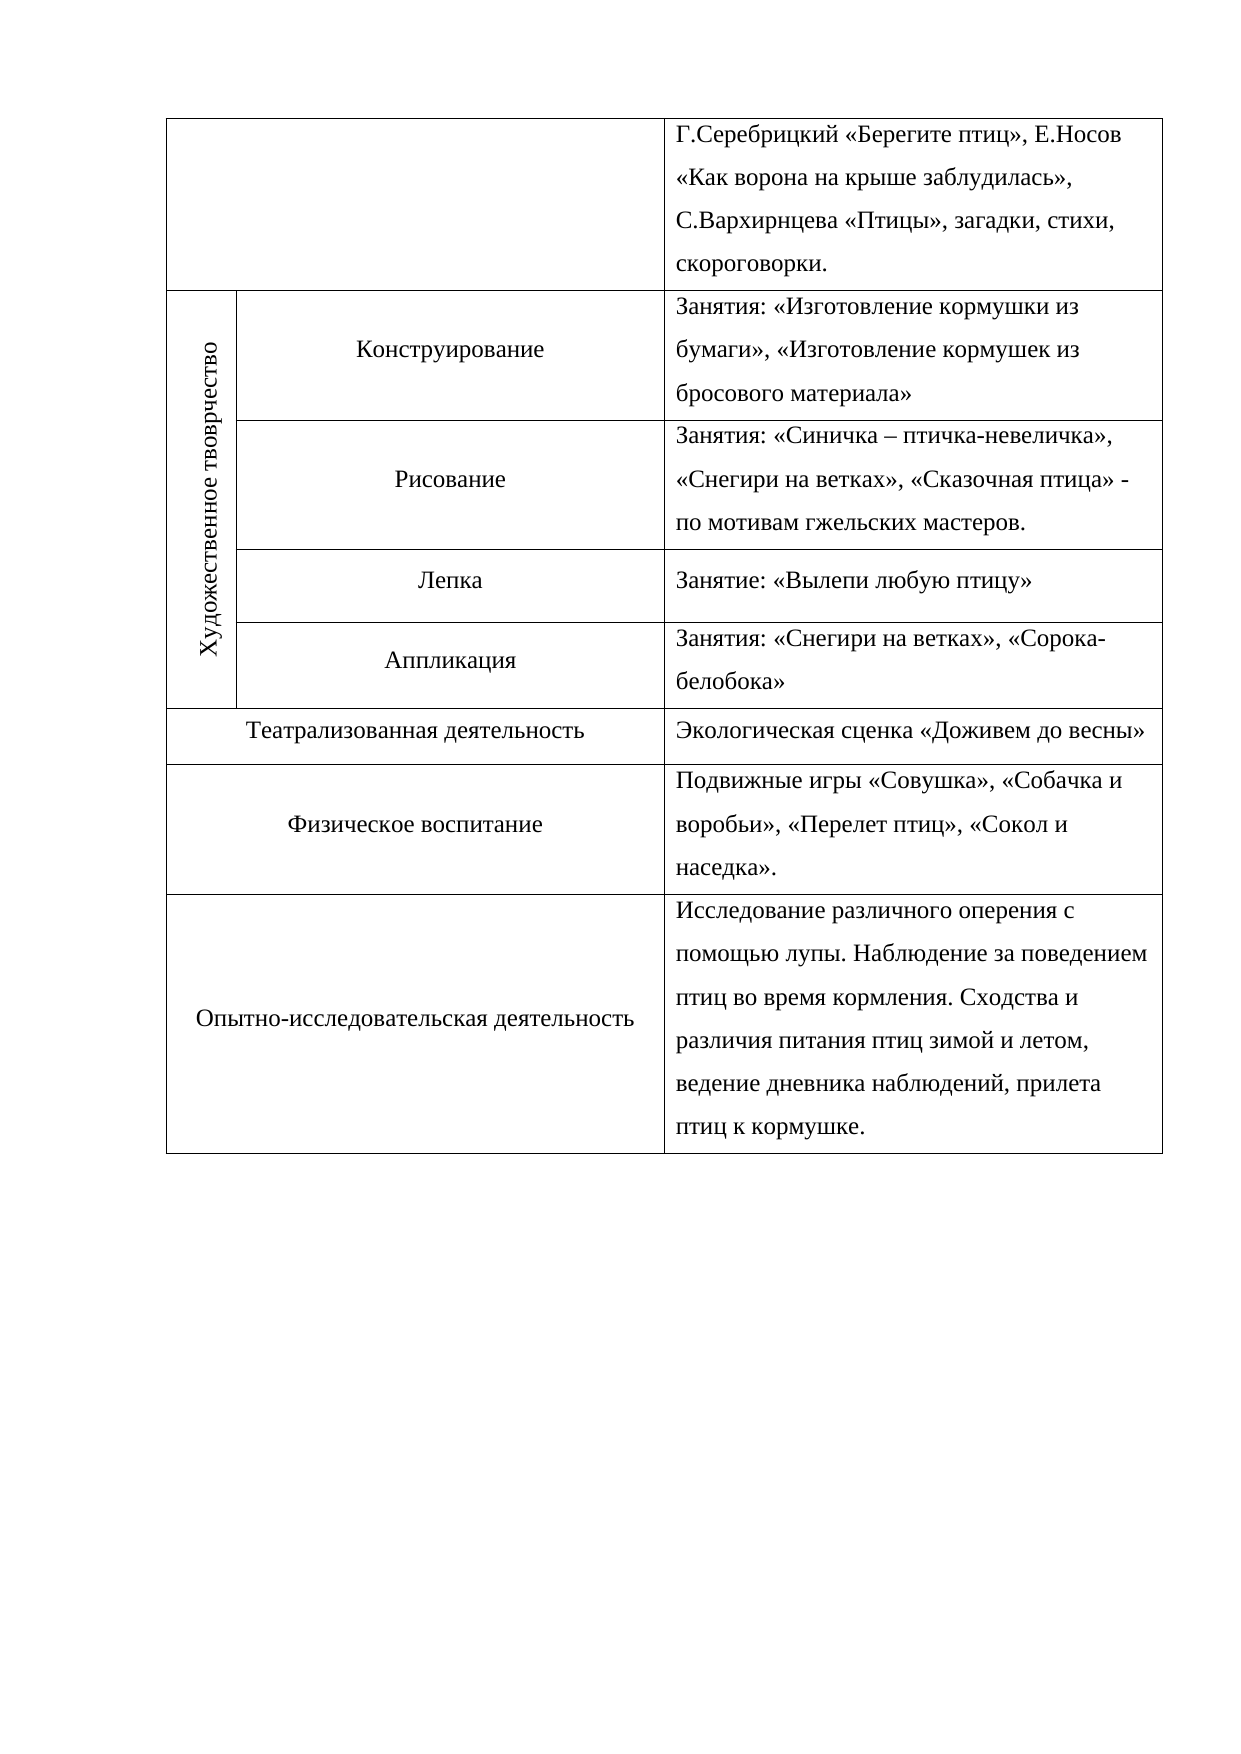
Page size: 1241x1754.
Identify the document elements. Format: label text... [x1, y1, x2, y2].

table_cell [167, 119, 664, 290]
table_cell Исследование различного оперения с помощью лупы. Наблюдение за поведением птиц во время кормления. Сходства и различия питания птиц зимой и летом, ведение дневника наблюдений, прилета птиц к кормушке. [665, 895, 1162, 1153]
table_cell Занятия: «Синичка – птичка-невеличка», «Снегири на ветках», «Сказочная птица» - по мотивам гжельских мастеров. [665, 421, 1162, 549]
table_cell Занятия: «Снегири на ветках», «Сорока-белобока» [665, 623, 1162, 708]
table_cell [665, 119, 1162, 290]
table_cell Занятие: «Вылепи любую птицу» [665, 550, 1162, 622]
table_cell Аппликация [237, 623, 664, 708]
table_cell Занятия: «Изготовление кормушки из бумаги», «Изготовление кормушек из бросового материала» [665, 291, 1162, 419]
table_cell Лепка [237, 550, 664, 622]
table_cell Театрализованная деятельность [167, 709, 664, 764]
table_cell Рисование [237, 421, 664, 549]
table_cell Физическое воспитание [167, 765, 664, 894]
table_cell Художественное твоврчество [167, 291, 236, 708]
table_cell Опытно-исследовательская деятельность [167, 895, 664, 1153]
table_cell Конструирование [237, 291, 664, 419]
table_cell Подвижные игры «Совушка», «Собачка и воробьи», «Перелет птиц», «Сокол и наседка». [665, 765, 1162, 894]
table_cell Экологическая сценка «Доживем до весны» [665, 709, 1162, 764]
